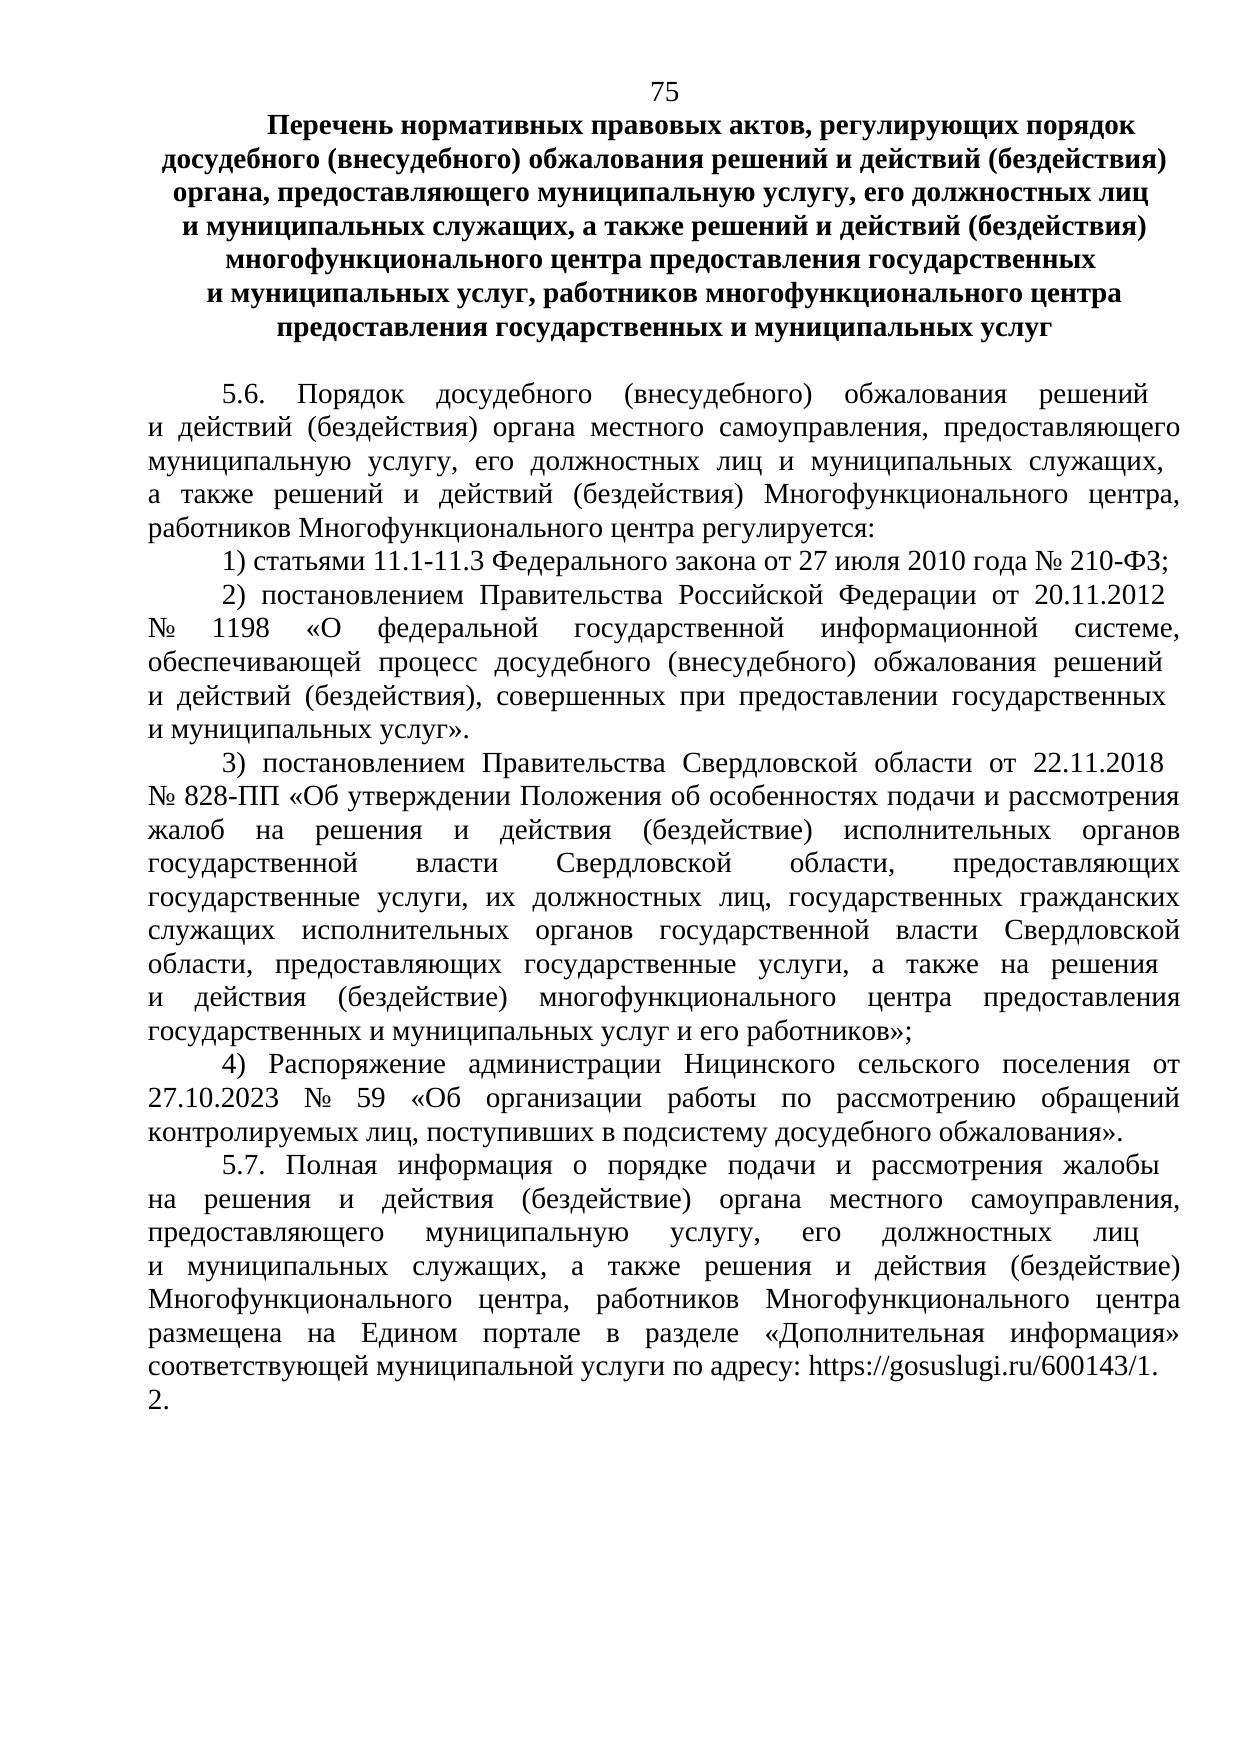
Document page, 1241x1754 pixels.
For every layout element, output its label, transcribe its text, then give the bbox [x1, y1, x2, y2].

text 5.6. Порядок досудебного (внесудебного) обжалования решений и действий (бездействия) органа местного самоуправления, предоставляющего муниципальную услугу, его должностных лиц и муниципальных служащих, а также решений и действий (бездействия) Многофункционального центра, работников Многофункционального центра регулируется: [148, 376, 1181, 543]
text 2) постановлением Правительства Российской Федерации от 20.11.2012 № 1198 «О федеральной государственной информационной системе, обеспечивающей процесс досудебного (внесудебного) обжалования решений и действий (бездействия), совершенных при предоставлении государственных и муниципальных услуг». [148, 577, 1181, 745]
text 5.7. Полная информация о порядке подачи и рассмотрения жалобы на решения и действия (бездействие) органа местного самоуправления, предоставляющего муниципальную услугу, его должностных лиц и муниципальных служащих, а также решения и действия (бездействие) Многофункционального центра, работников Многофункционального центра размещена на Едином портале в разделе «Дополнительная информация» соответствующей муниципальной услуги по адресу: https://gosuslugi.ru/600143/1. [148, 1147, 1181, 1382]
text 3) постановлением Правительства Свердловской области от 22.11.2018 № 828-ПП «Об утверждении Положения об особенностях подачи и рассмотрения жалоб на решения и действия (бездействие) исполнительных органов государственной власти Свердловской области, предоставляющих государственные услуги, их должностных лиц, государственных гражданских служащих исполнительных органов государственной власти Свердловской области, предоставляющих государственные услуги, а также на решения и действия (бездействие) многофункционального центра предоставления государственных и муниципальных услуг и его работников»; [148, 745, 1181, 1047]
text Перечень нормативных правовых актов, регулирующих порядок досудебного (внесудебного) обжалования решений и действий (бездействия) органа, предоставляющего муниципальную услугу, его должностных лиц и муниципальных служащих, а также решений и действий (бездействия) многофункционального центра предоставления государственных и муниципальных услуг, работников многофункционального центра предоставления государственных и муниципальных услуг [148, 107, 1181, 342]
text 4) Распоряжение администрации Ницинского сельского поселения от 27.10.2023 № 59 «Об организации работы по рассмотрению обращений контролируемых лиц, поступивших в подсистему досудебного обжалования». [148, 1047, 1181, 1147]
text 1) статьями 11.1-11.3 Федерального закона от 27 июля 2010 года № 210-ФЗ; [148, 543, 1181, 577]
